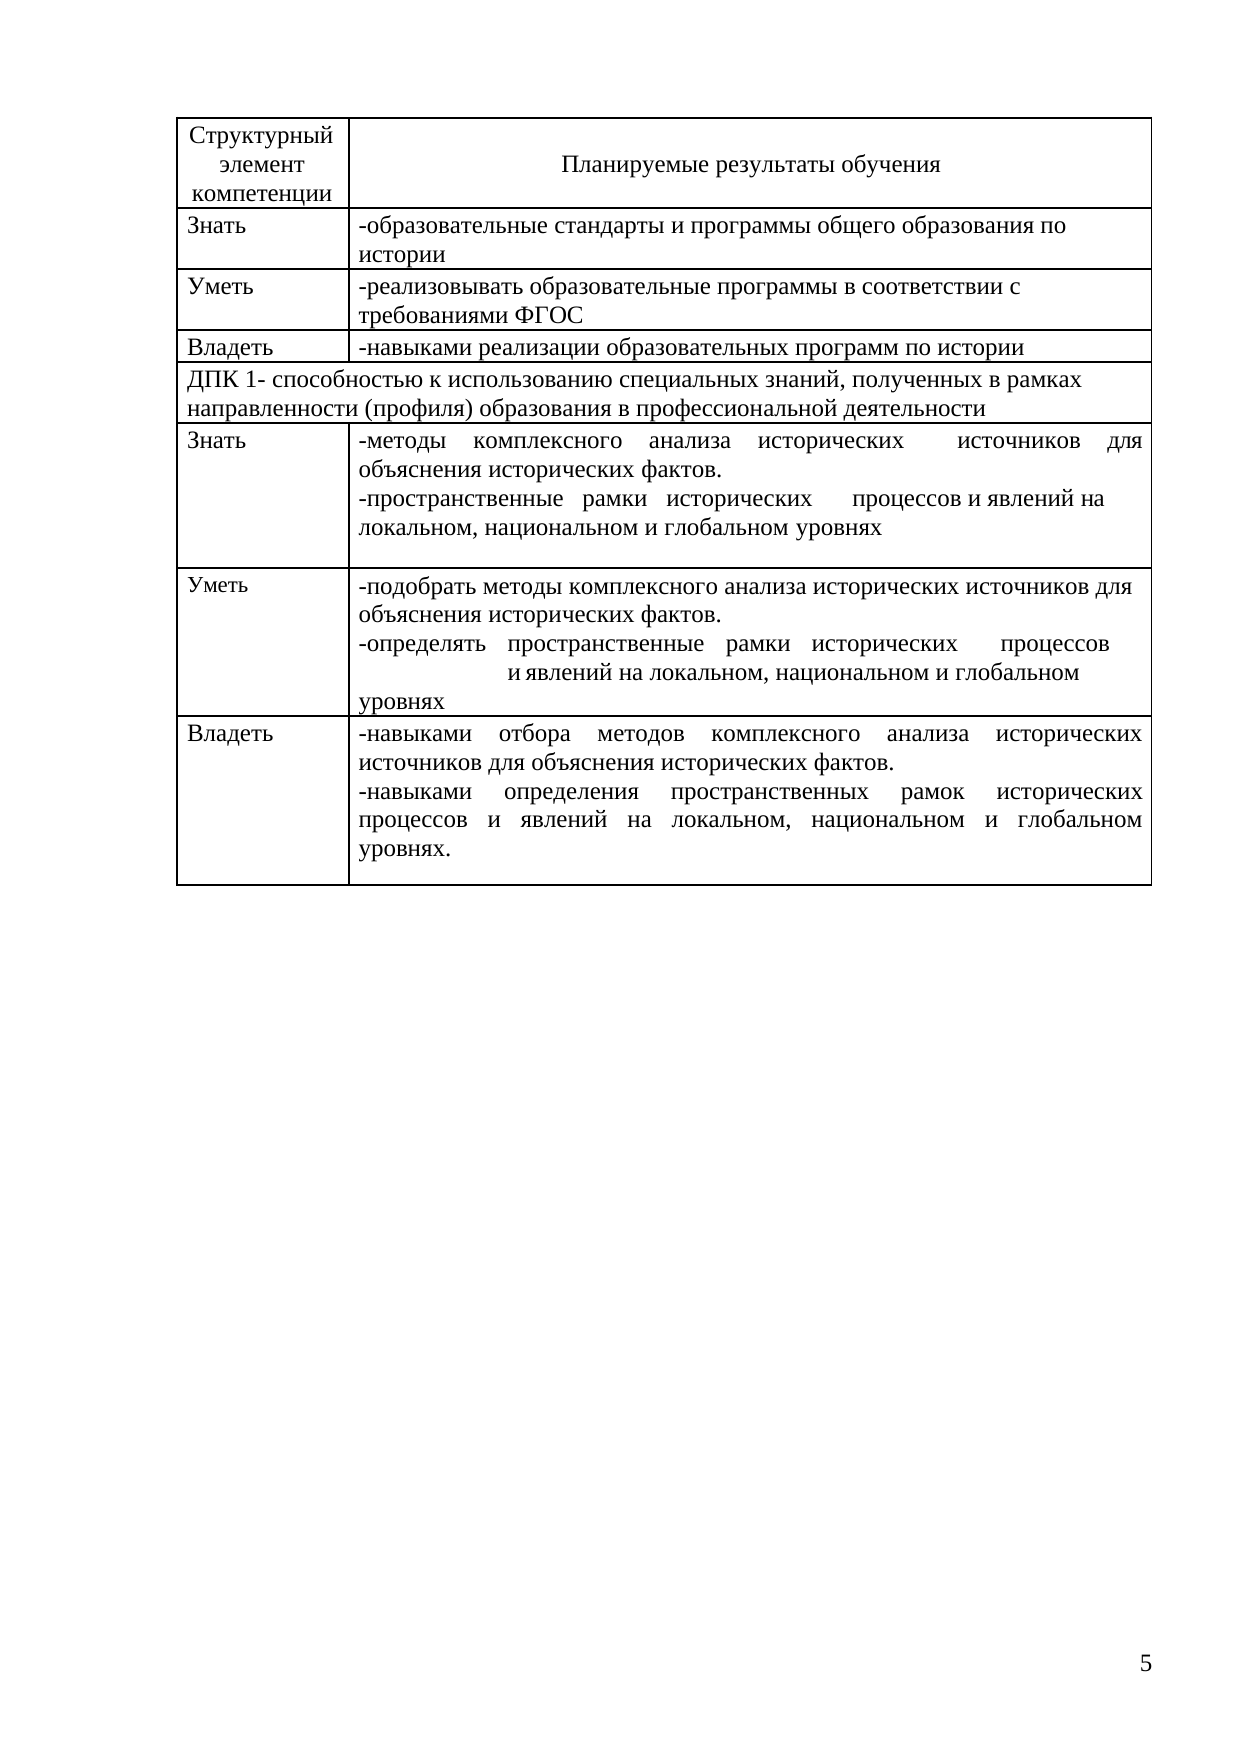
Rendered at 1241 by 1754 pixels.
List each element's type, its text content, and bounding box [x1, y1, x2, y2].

table_cell Знать [178, 209, 348, 268]
table_cell -подобрать методы комплексного анализа исторических источников для объяснения исторических фактов. -определять пространственные рамки исторических процессов и явлений на локальном, национальном и глобальном уровнях [350, 569, 1151, 714]
table_header Структурный элемент компетенции [178, 119, 348, 207]
table_cell Владеть [178, 717, 348, 884]
table_header Планируемые результаты обучения [350, 119, 1151, 207]
table_cell Уметь [178, 569, 348, 714]
table_cell -навыками отбора методов комплексного анализа исторических источников для объяснения исторических фактов. -навыками определения пространственных рамок исторических процессов и явлений на локальном, национальном и глобальном уровнях. [350, 717, 1151, 884]
table_cell -методы комплексного анализа исторических источников для объяснения исторических фактов. -пространственные рамки исторических процессов и явлений на локальном, национальном и глобальном уровнях [350, 424, 1151, 567]
table_cell -навыками реализации образовательных программ по истории [350, 331, 1151, 361]
table_cell Знать [178, 424, 348, 567]
table_cell Уметь [178, 270, 348, 329]
table_cell Владеть [178, 331, 348, 361]
table_cell ДПК 1- способностью к использованию специальных знаний, полученных в рамках направленности (профиля) образования в профессиональной деятельности [178, 363, 1151, 422]
table_cell -реализовывать образовательные программы в соответствии с требованиями ФГОС [350, 270, 1151, 329]
text 5 [164, 1648, 1152, 1677]
table_cell -образовательные стандарты и программы общего образования по истории [350, 209, 1151, 268]
